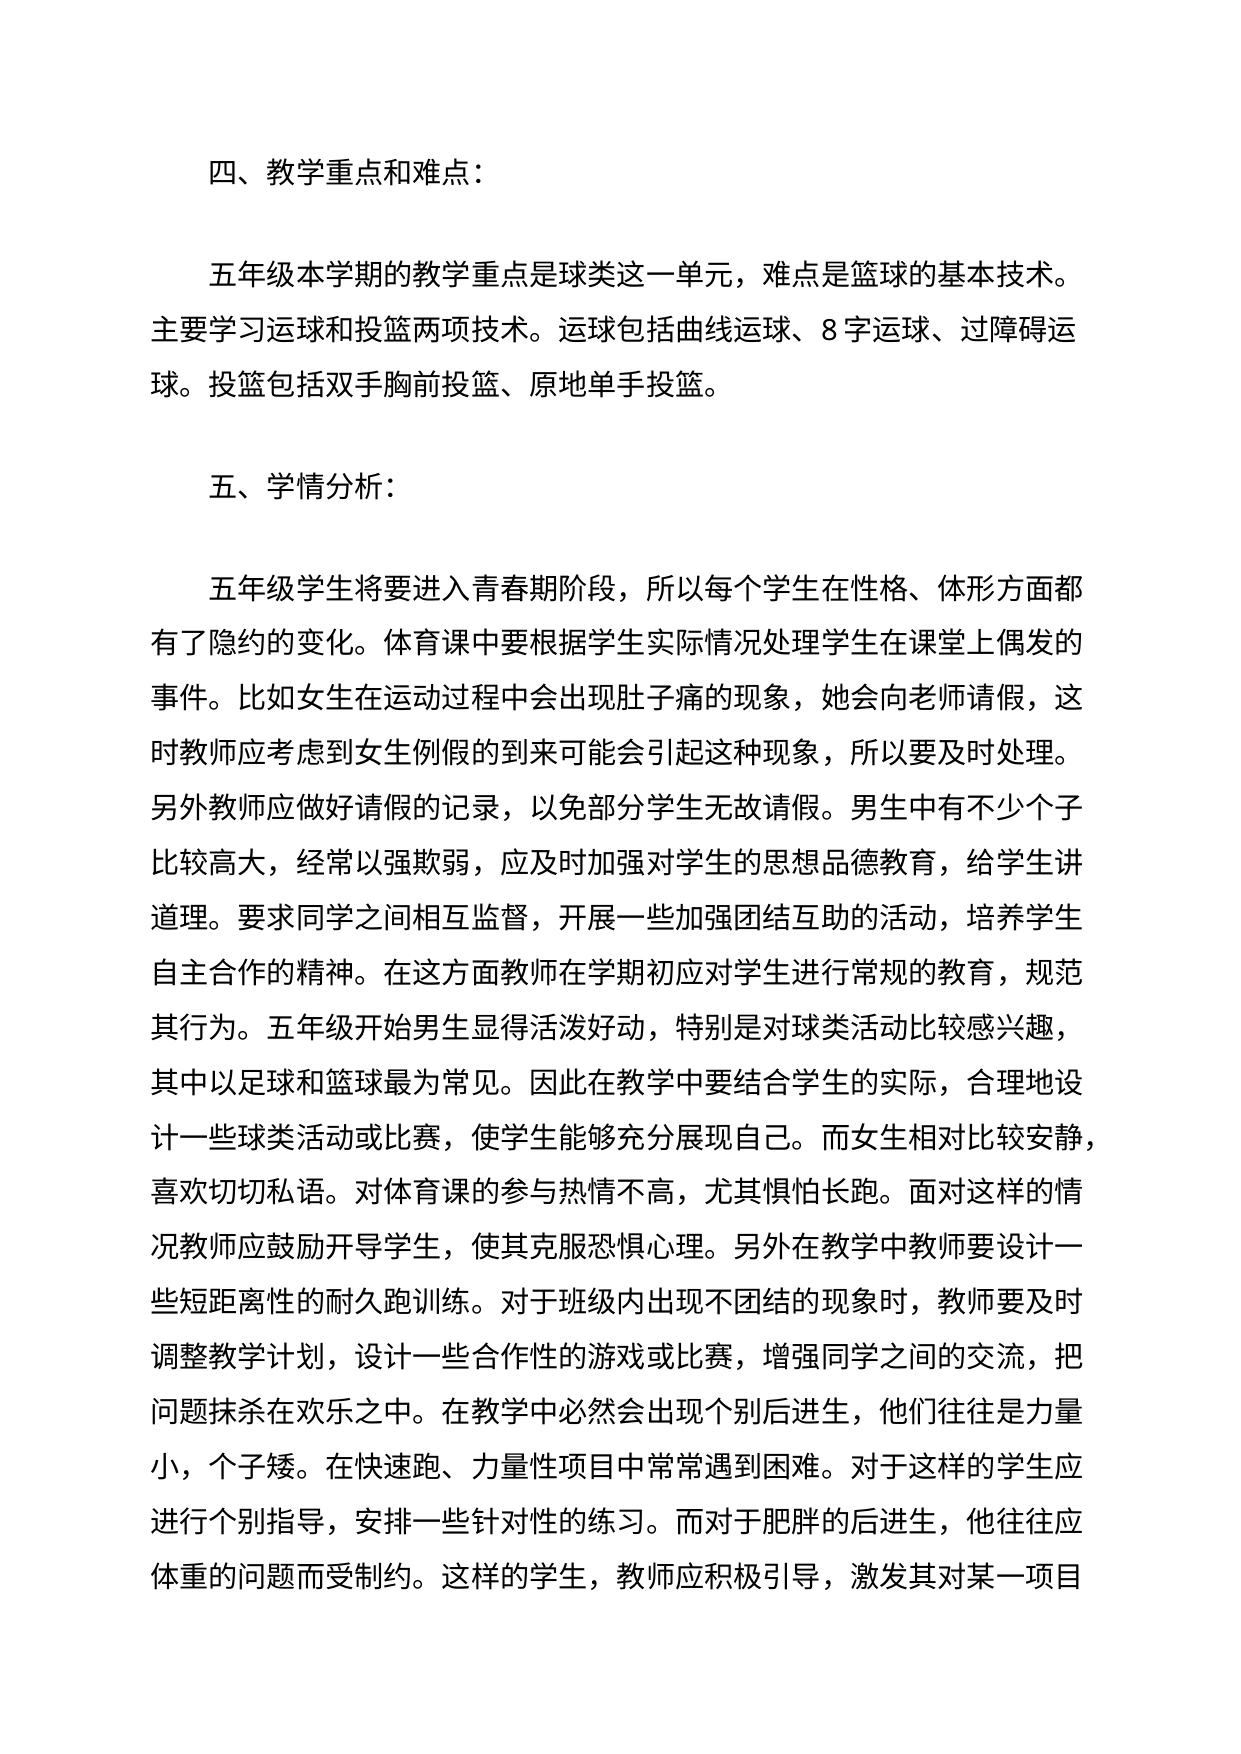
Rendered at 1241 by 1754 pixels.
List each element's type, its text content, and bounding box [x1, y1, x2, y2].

text 四、教学重点和难点： [150, 150, 1090, 192]
text 五年级本学期的教学重点是球类这一单元，难点是篮球的基本技术。主要学习运球和投篮两项技术。运球包括曲线运球、8字运球、过障碍运球。投篮包括双手胸前投篮、原地单手投篮。 [150, 252, 1090, 404]
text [150, 565, 1090, 1596]
text 五、学情分析： [150, 463, 1090, 506]
